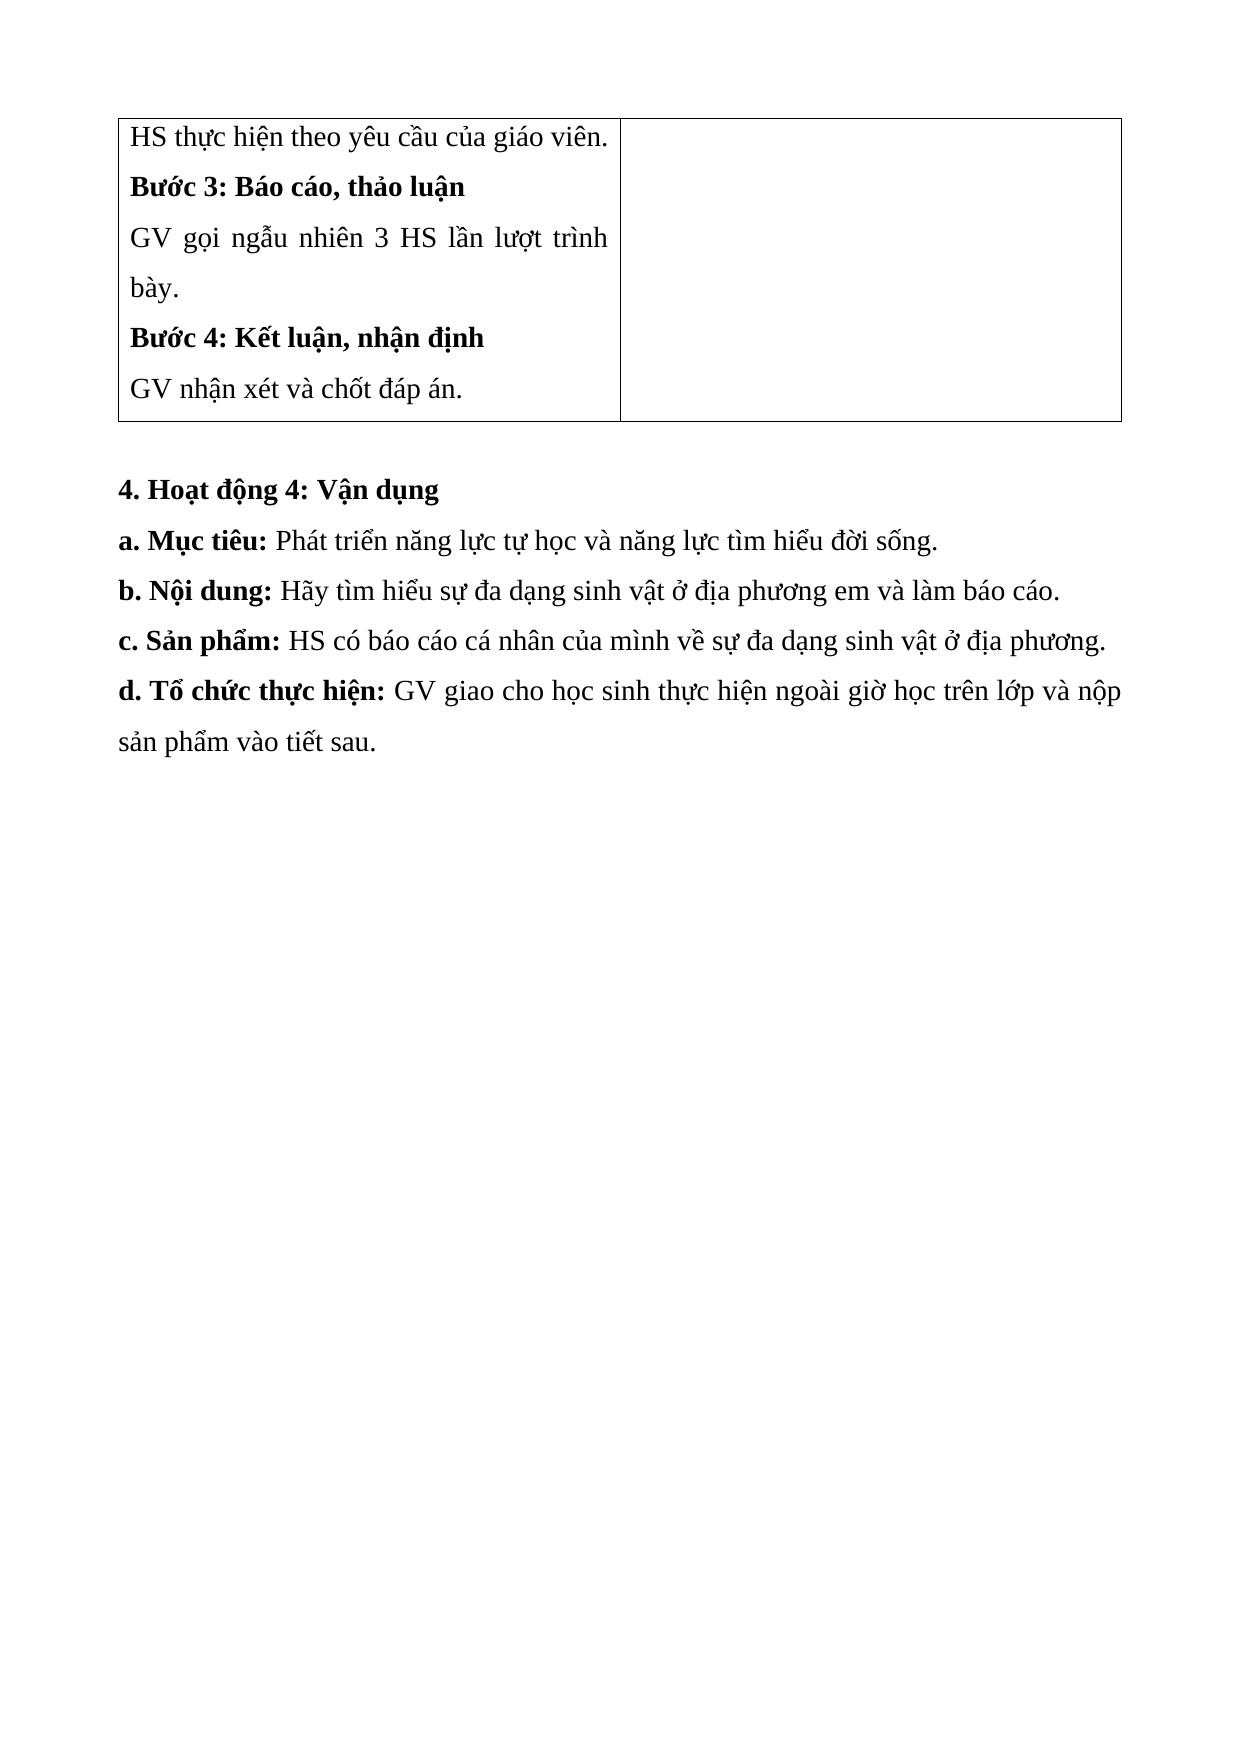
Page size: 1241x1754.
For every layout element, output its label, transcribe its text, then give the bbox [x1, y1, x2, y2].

text 4. Hoạt động 4: Vận dụng [118, 472, 1122, 506]
text a. Mục tiêu: Phát triển năng lực tự học và năng lực tìm hiểu đời sống. [118, 523, 1122, 556]
text d. Tổ chức thực hiện: GV giao cho học sinh thực hiện ngoài giờ học trên lớp và nộp sản phẩm vào tiết sau. [118, 673, 1122, 757]
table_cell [119, 119, 620, 421]
text b. Nội dung: Hãy tìm hiểu sự đa dạng sinh vật ở địa phương em và làm báo cáo. [118, 573, 1122, 606]
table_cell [621, 119, 1121, 421]
text c. Sản phẩm: HS có báo cáo cá nhân của mình về sự đa dạng sinh vật ở địa phương. [118, 623, 1122, 657]
